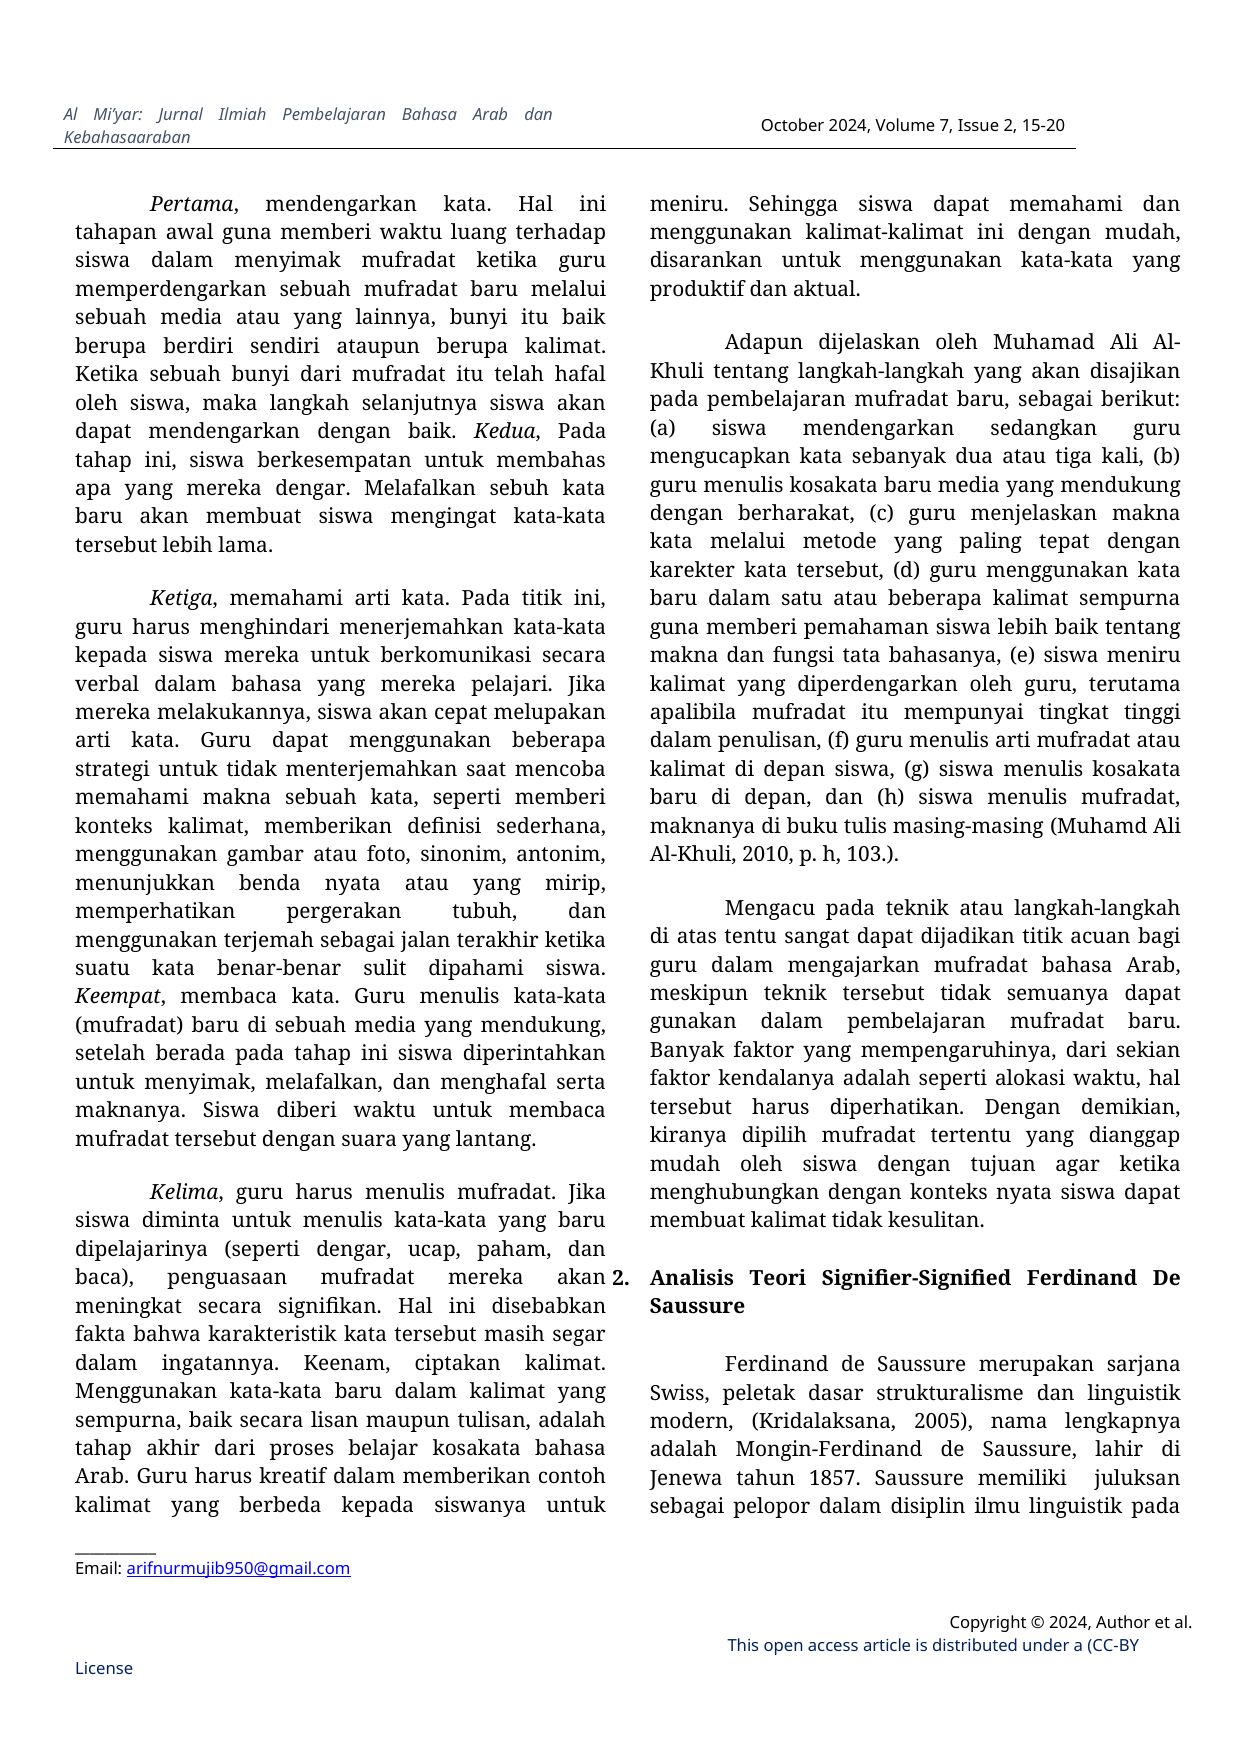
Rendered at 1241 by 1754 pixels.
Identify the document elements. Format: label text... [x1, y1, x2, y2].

text Pertama, mendengarkan kata. Hal ini tahapan awal guna memberi waktu luang terhadap siswa dalam menyimak mufradat ketika guru memperdengarkan sebuah mufradat baru melalui sebuah media atau yang lainnya, bunyi itu baik berupa berdiri sendiri ataupun berupa kalimat. Ketika sebuah bunyi dari mufradat itu telah hafal oleh siswa, maka langkah selanjutnya siswa akan dapat mendengarkan dengan baik. Kedua, Pada tahap ini, siswa berkesempatan untuk membahas apa yang mereka dengar. Melafalkan sebuh kata baru akan membuat siswa mengingat kata-kata tersebut lebih lama. [75, 189, 606, 558]
text Kelima, guru harus menulis mufradat. Jika siswa diminta untuk menulis kata-kata yang baru dipelajarinya (seperti dengar, ucap, paham, dan baca), penguasaan mufradat mereka akan meningkat secara signifikan. Hal ini disebabkan fakta bahwa karakteristik kata tersebut masih segar dalam ingatannya. Keenam, ciptakan kalimat. Menggunakan kata-kata baru dalam kalimat yang sempurna, baik secara lisan maupun tulisan, adalah tahap akhir dari proses belajar kosakata bahasa Arab. Guru harus kreatif dalam memberikan contoh kalimat yang berbeda kepada siswanya untuk meniru. Sehingga siswa dapat memahami dan menggunakan kalimat-kalimat ini dengan mudah, disarankan untuk menggunakan kata-kata yang produktif dan aktual. [649, 189, 1181, 302]
text Ketiga, memahami arti kata. Pada titik ini, guru harus menghindari menerjemahkan kata-kata kepada siswa mereka untuk berkomunikasi secara verbal dalam bahasa yang mereka pelajari. Jika mereka melakukannya, siswa akan cepat melupakan arti kata. Guru dapat menggunakan beberapa strategi untuk tidak menterjemahkan saat mencoba memahami makna sebuah kata, seperti memberi konteks kalimat, memberikan definisi sederhana, menggunakan gambar atau foto, sinonim, antonim, menunjukkan benda nyata atau yang mirip, memperhatikan pergerakan tubuh, dan menggunakan terjemah sebagai jalan terakhir ketika suatu kata benar-benar sulit dipahami siswa. Keempat, membaca kata. Guru menulis kata-kata (mufradat) baru di sebuah media yang mendukung, setelah berada pada tahap ini siswa diperintahkan untuk menyimak, melafalkan, dan menghafal serta maknanya. Siswa diberi waktu untuk membaca mufradat tersebut dengan suara yang lantang. [75, 583, 606, 1152]
text Mengacu pada teknik atau langkah-langkah di atas tentu sangat dapat dijadikan titik acuan bagi guru dalam mengajarkan mufradat bahasa Arab, meskipun teknik tersebut tidak semuanya dapat gunakan dalam pembelajaran mufradat baru. Banyak faktor yang mempengaruhinya, dari sekian faktor kendalanya adalah seperti alokasi waktu, hal tersebut harus diperhatikan. Dengan demikian, kiranya dipilih mufradat tertentu yang dianggap mudah oleh siswa dengan tujuan agar ketika menghubungkan dengan konteks nyata siswa dapat membuat kalimat tidak kesulitan. [649, 893, 1181, 1234]
subtitle Analisis Teori Signifier-Signified Ferdinand De Saussure [634, 1263, 1181, 1320]
text Adapun dijelaskan oleh Muhamad Ali Al-Khuli tentang langkah-langkah yang akan disajikan pada pembelajaran mufradat baru, sebagai berikut: (a) siswa mendengarkan sedangkan guru mengucapkan kata sebanyak dua atau tiga kali, (b) guru menulis kosakata baru media yang mendukung dengan berharakat, (c) guru menjelaskan makna kata melalui metode yang paling tepat dengan karekter kata tersebut, (d) guru menggunakan kata baru dalam satu atau beberapa kalimat sempurna guna memberi pemahaman siswa lebih baik tentang makna dan fungsi tata bahasanya, (e) siswa meniru kalimat yang diperdengarkan oleh guru, terutama apalibila mufradat itu mempunyai tingkat tinggi dalam penulisan, (f) guru menulis arti mufradat atau kalimat di depan siswa, (g) siswa menulis kosakata baru di depan, dan (h) siswa menulis mufradat, maknanya di buku tulis masing-masing (Muhamd Ali Al-Khuli, 2010, p. h, 103.). [649, 327, 1181, 868]
text Kelima, guru harus menulis mufradat. Jika siswa diminta untuk menulis kata-kata yang baru dipelajarinya (seperti dengar, ucap, paham, dan baca), penguasaan mufradat mereka akan meningkat secara signifikan. Hal ini disebabkan fakta bahwa karakteristik kata tersebut masih segar dalam ingatannya. Keenam, ciptakan kalimat. Menggunakan kata-kata baru dalam kalimat yang sempurna, baik secara lisan maupun tulisan, adalah tahap akhir dari proses belajar kosakata bahasa Arab. Guru harus kreatif dalam memberikan contoh kalimat yang berbeda kepada siswanya untuk meniru. Sehingga siswa dapat memahami dan menggunakan kalimat-kalimat ini dengan mudah, disarankan untuk menggunakan kata-kata yang produktif dan aktual. [75, 1177, 606, 1518]
